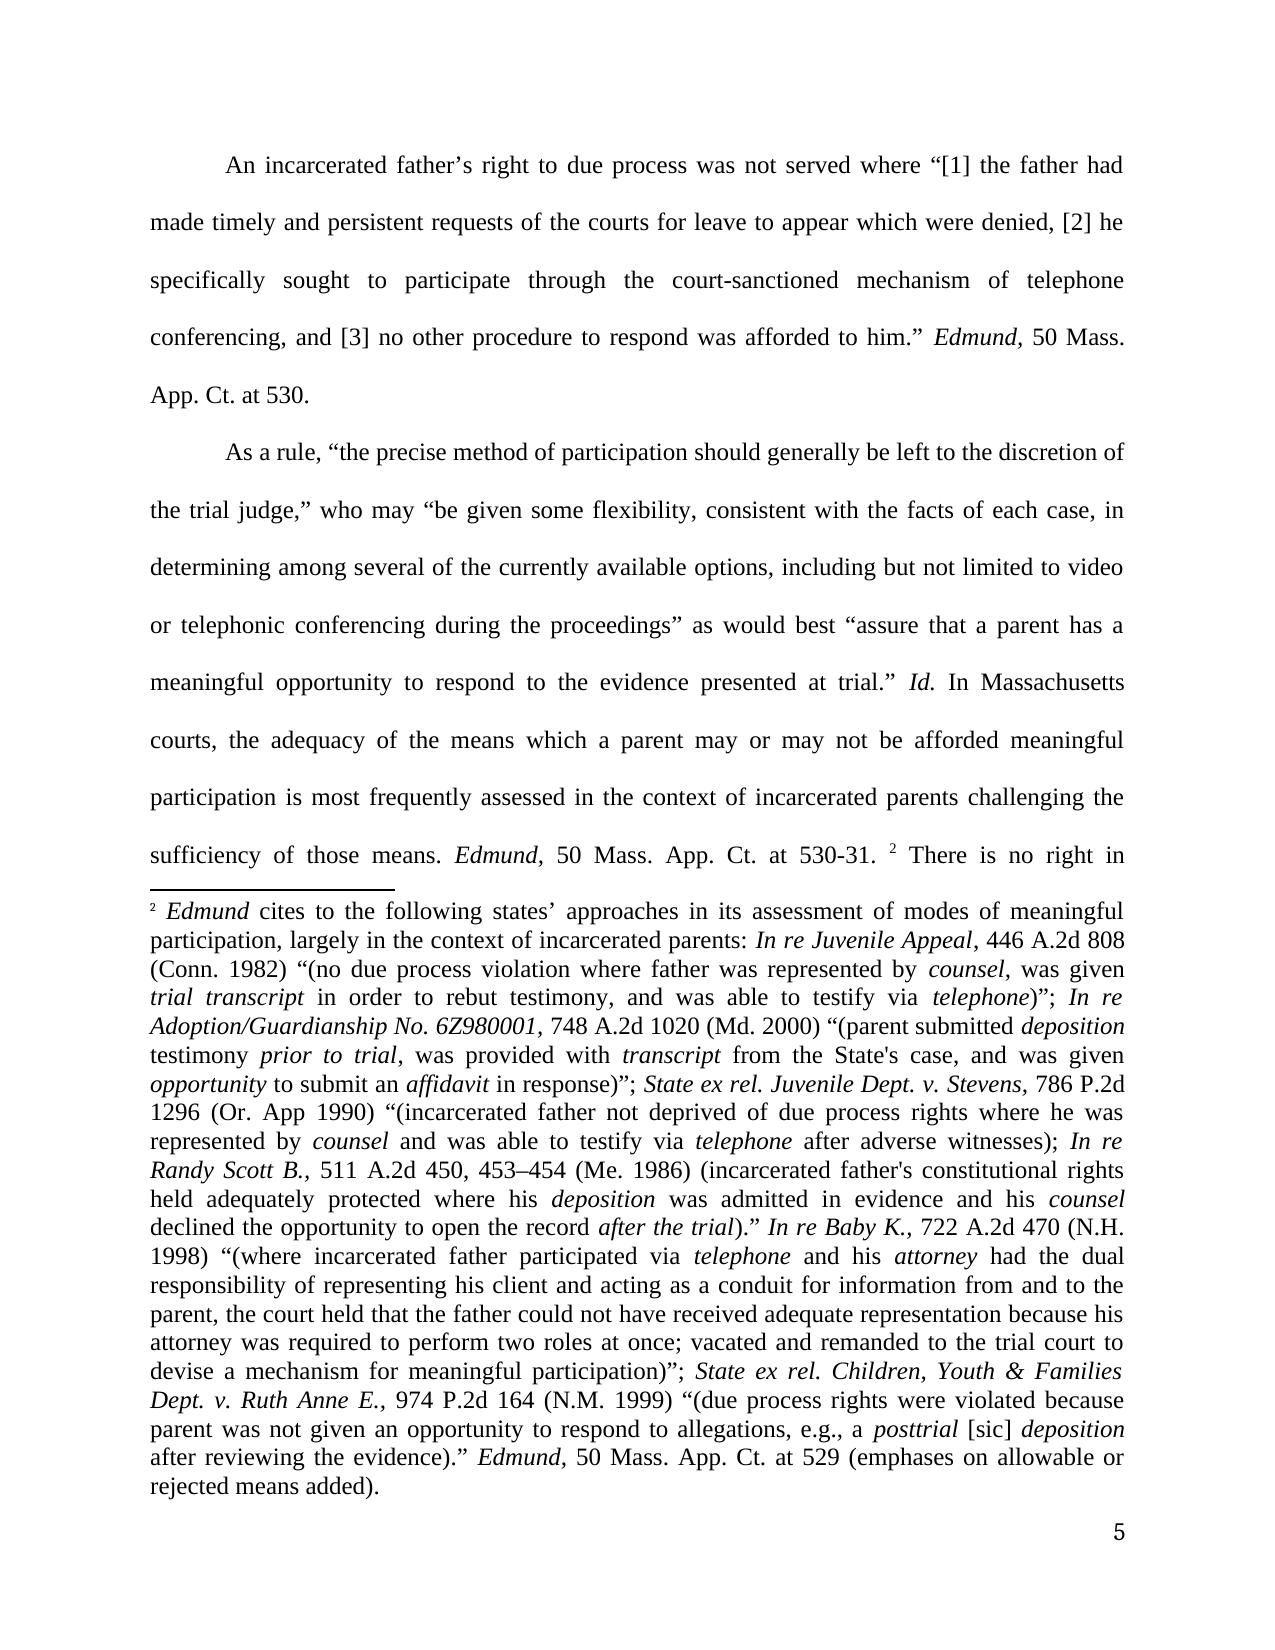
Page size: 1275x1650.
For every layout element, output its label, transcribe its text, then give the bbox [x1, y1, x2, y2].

text An incarcerated father’s right to due process was not served where “[1] the father had made timely and persistent requests of the courts for leave to appear which were denied, [2] he specifically sought to participate through the court-sanctioned mechanism of telephone conferencing, and [3] no other procedure to respond was afforded to him.” Edmund, 50 Mass. App. Ct. at 530. [150, 150, 1125, 409]
text As a rule, “the precise method of participation should generally be left to the discretion of the trial judge,” who may “be given some flexibility, consistent with the facts of each case, in determining among several of the currently available options, including but not limited to video or telephonic conferencing during the proceedings” as would best “assure that a parent has a meaningful opportunity to respond to the evidence presented at trial.” Id. In Massachusetts courts, the adequacy of the means which a parent may or may not be afforded meaningful participation is most frequently assessed in the context of incarcerated parents challenging the sufficiency of those means. Edmund, 50 Mass. App. Ct. at 530-31. There is no right in Massachusetts to “in-person” participation by incarcerated parents. The specific alternative means by which an incarcerated parent may participate are not clearly defined. [150, 437, 1125, 869]
